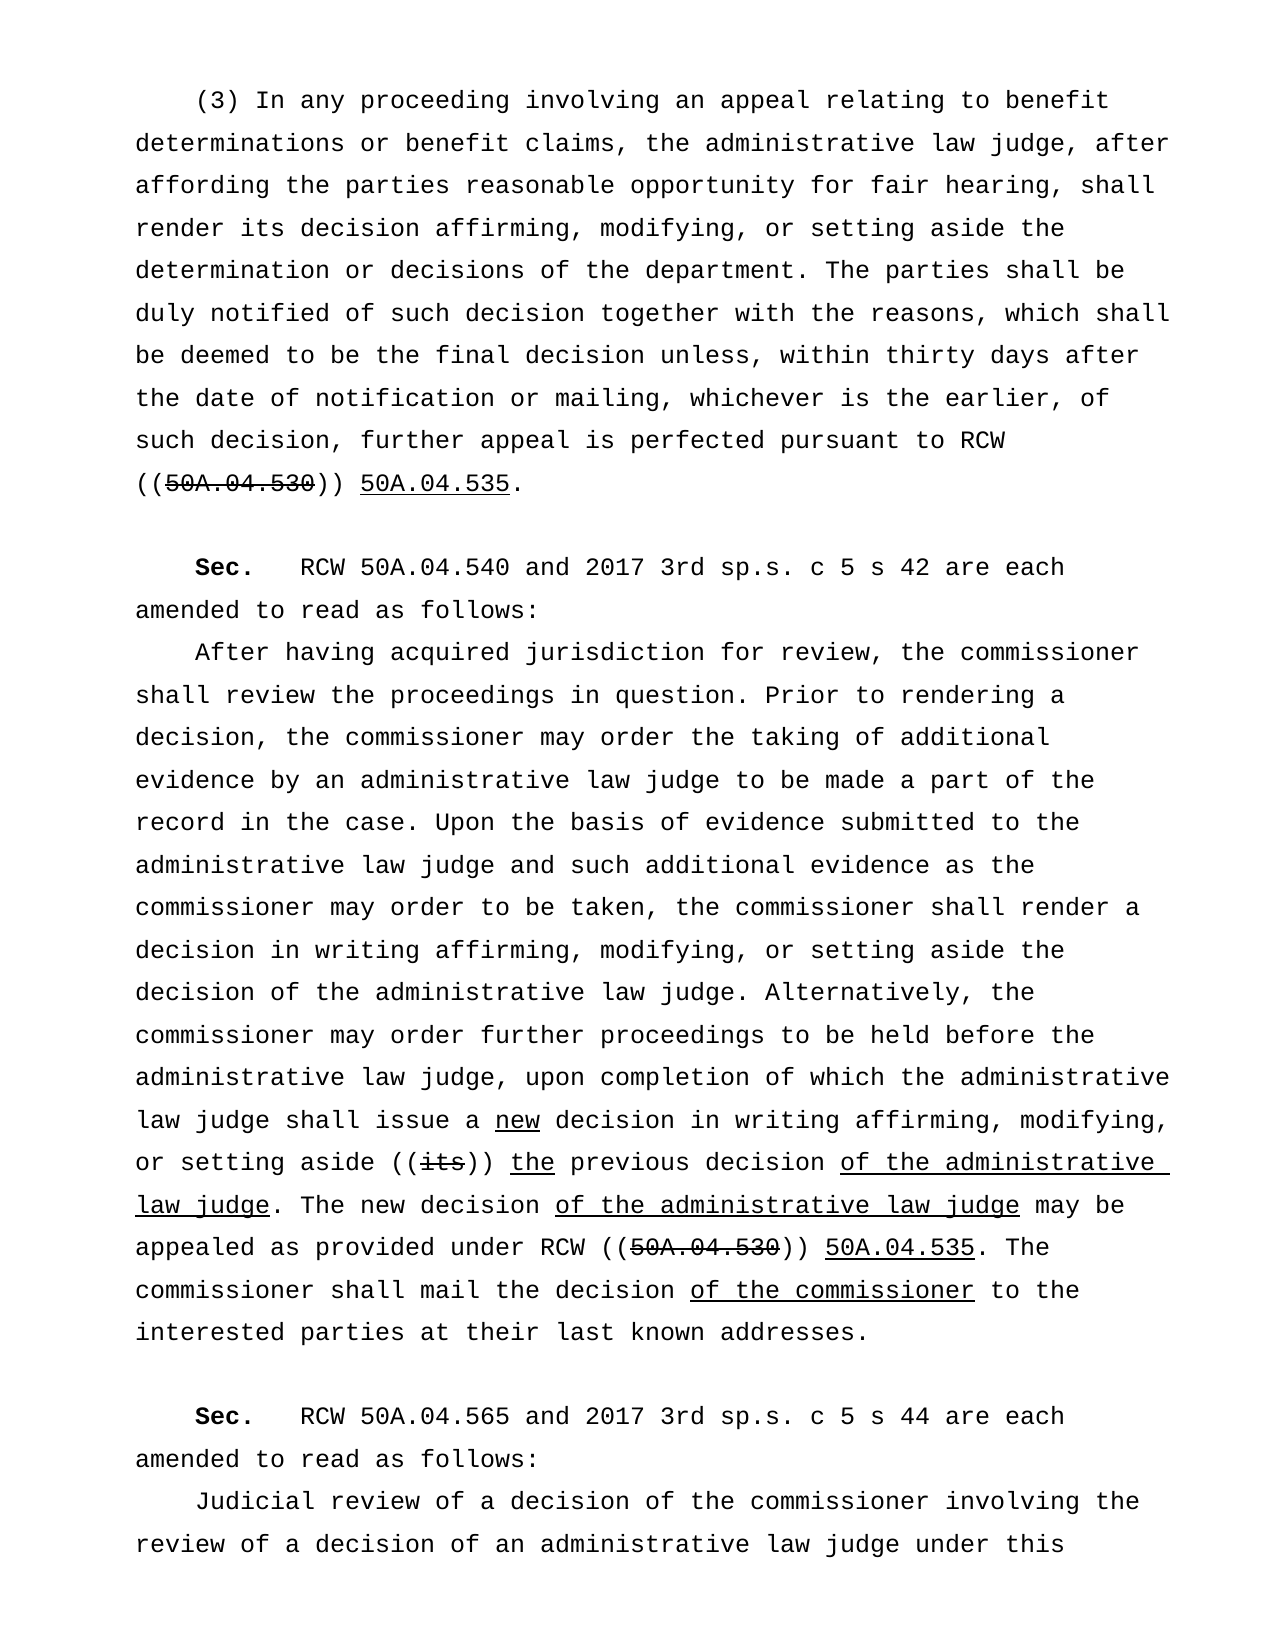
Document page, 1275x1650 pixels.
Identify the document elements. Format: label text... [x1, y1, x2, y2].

text Sec. RCW 50A.04.565 and 2017 3rd sp.s. c 5 s 44 are each amended to read as follows: [135, 1391, 1170, 1476]
text Sec. RCW 50A.04.540 and 2017 3rd sp.s. c 5 s 42 are each amended to read as follows: [135, 542, 1170, 627]
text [135, 1476, 1170, 1561]
text (3) In any proceeding involving an appeal relating to benefit determinations or benefit claims, the administrative law judge, after affording the parties reasonable opportunity for fair hearing, shall render its decision affirming, modifying, or setting aside the determination or decisions of the department. The parties shall be duly notified of such decision together with the reasons, which shall be deemed to be the final decision unless, within thirty days after the date of notification or mailing, whichever is the earlier, of such decision, further appeal is perfected pursuant to RCW ((50A.04.530)) 50A.04.535. [135, 75, 1170, 500]
text After having acquired jurisdiction for review, the commissioner shall review the proceedings in question. Prior to rendering a decision, the commissioner may order the taking of additional evidence by an administrative law judge to be made a part of the record in the case. Upon the basis of evidence submitted to the administrative law judge and such additional evidence as the commissioner may order to be taken, the commissioner shall render a decision in writing affirming, modifying, or setting aside the decision of the administrative law judge. Alternatively, the commissioner may order further proceedings to be held before the administrative law judge, upon completion of which the administrative law judge shall issue a new decision in writing affirming, modifying, or setting aside ((its)) the previous decision of the administrative law judge. The new decision of the administrative law judge may be appealed as provided under RCW ((50A.04.530)) 50A.04.535. The commissioner shall mail the decision of the commissioner to the interested parties at their last known addresses. [135, 627, 1170, 1349]
